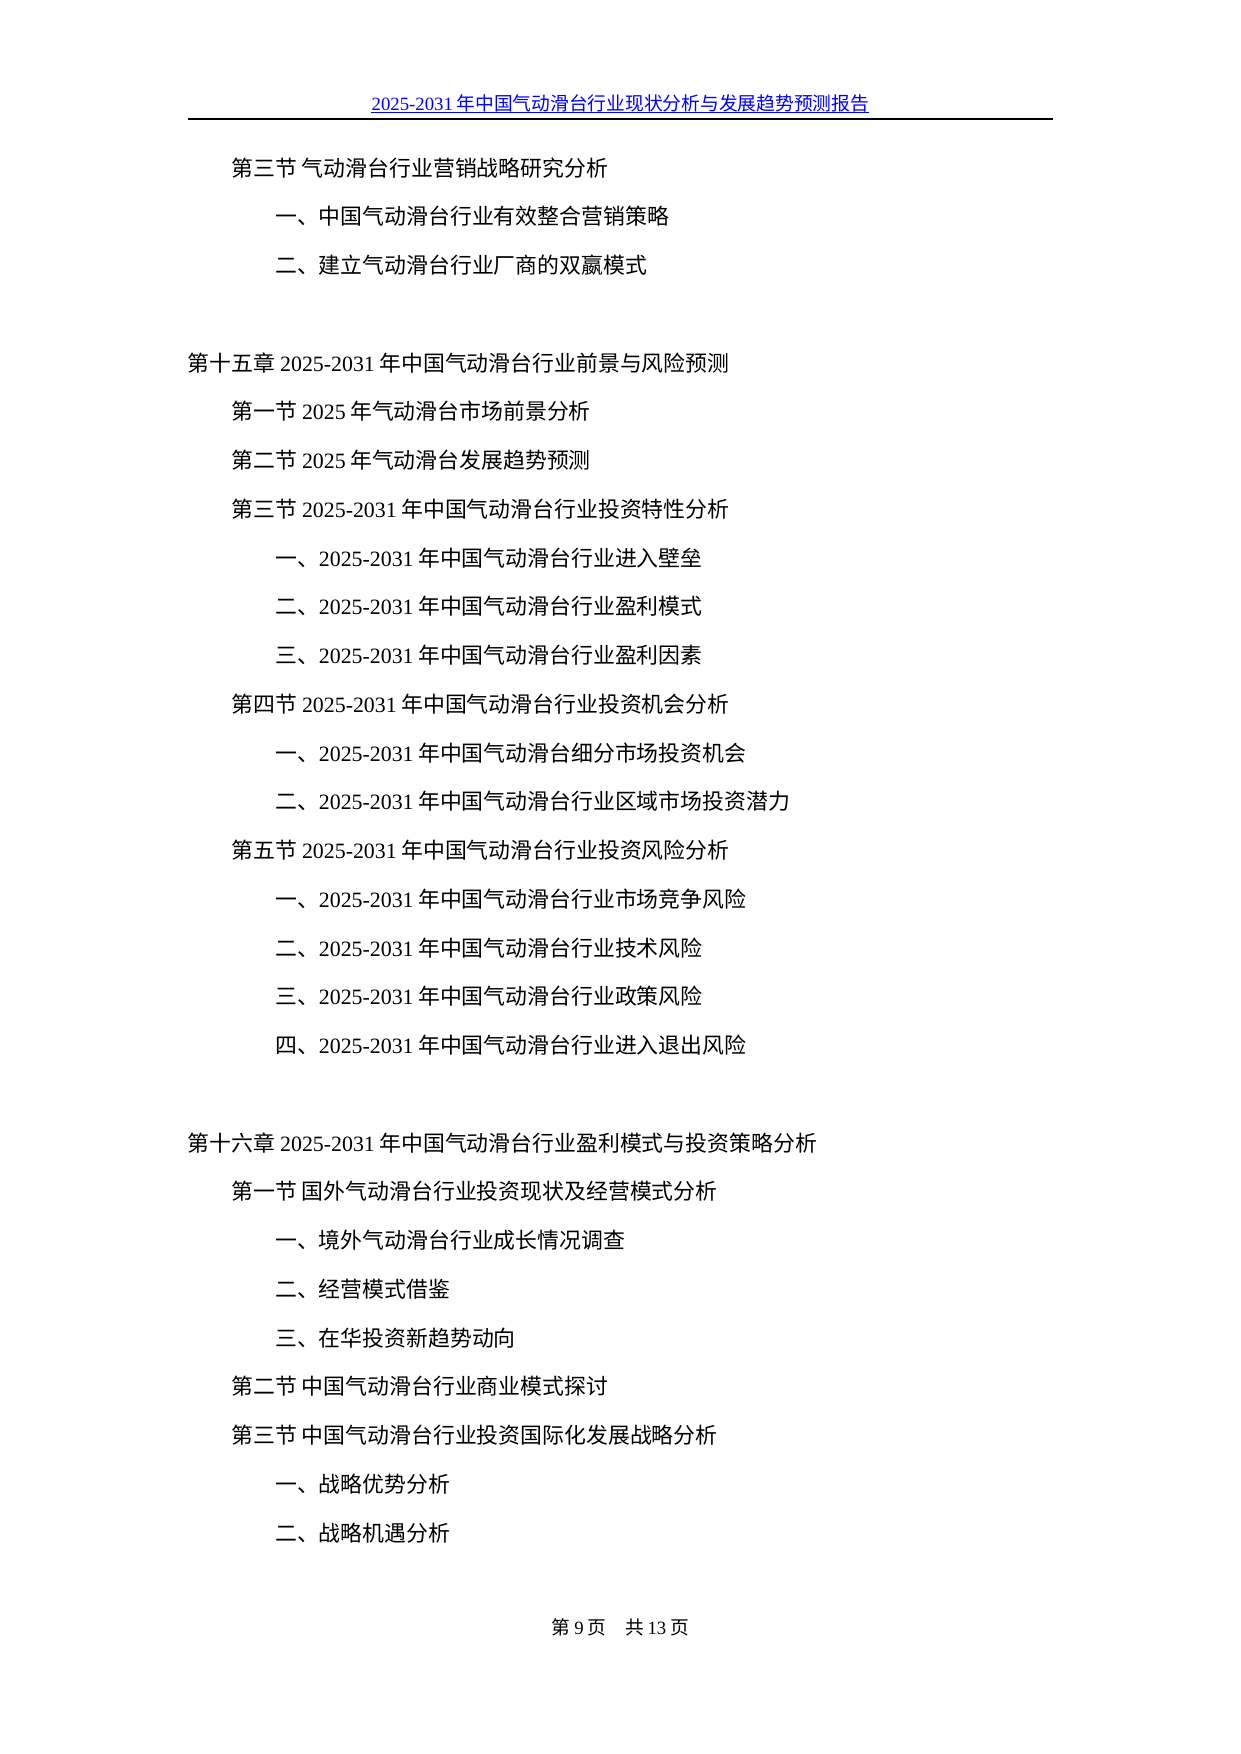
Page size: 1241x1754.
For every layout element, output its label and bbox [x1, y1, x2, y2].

text [187, 150, 1053, 1548]
